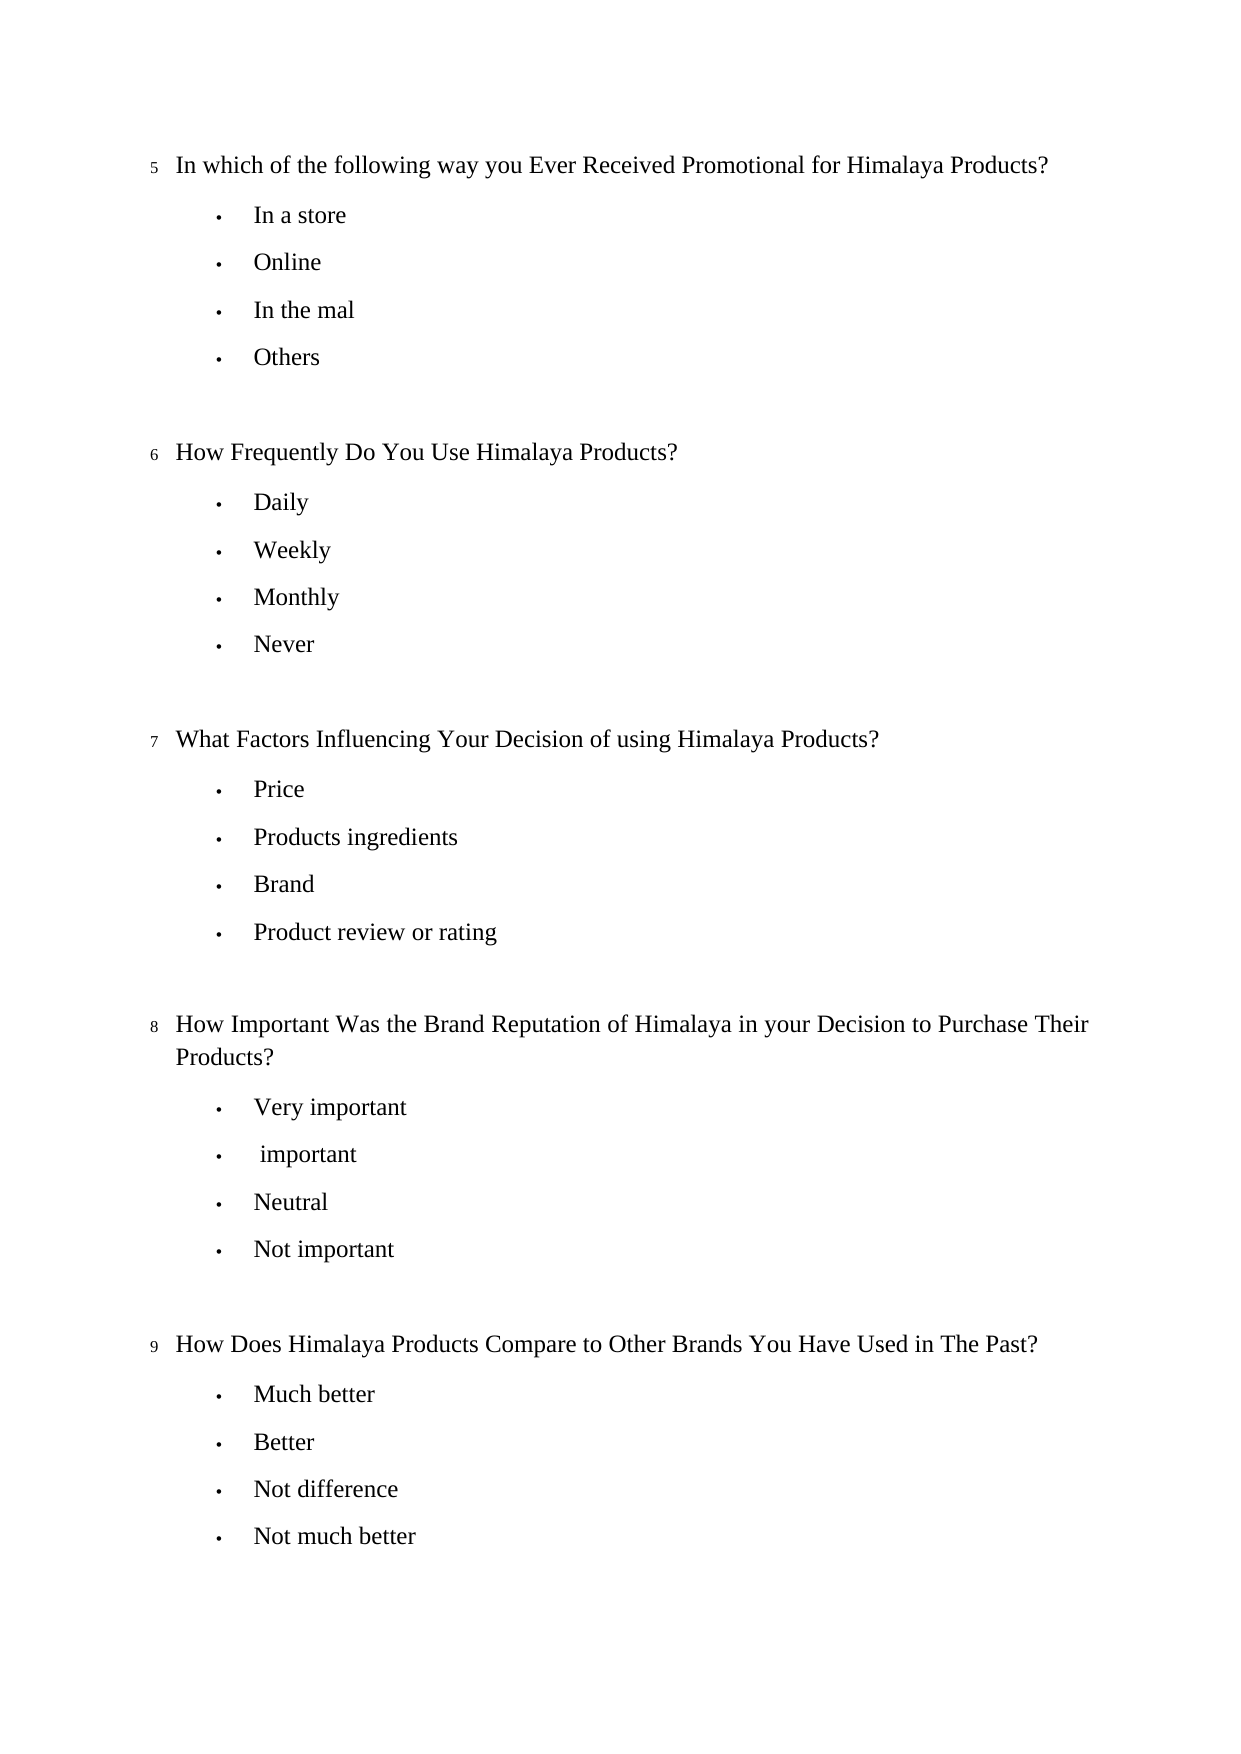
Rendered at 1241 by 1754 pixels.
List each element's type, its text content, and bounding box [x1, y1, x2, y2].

list Very important [216, 1092, 1090, 1121]
list Online [216, 247, 1090, 276]
list In a store [216, 200, 1090, 229]
list Daily [216, 487, 1090, 516]
list Neutral [216, 1187, 1090, 1216]
list In the mal [216, 295, 1090, 324]
list important [216, 1139, 1090, 1168]
list Much better [216, 1379, 1090, 1408]
list Products ingredients [216, 822, 1090, 851]
list In which of the following way you Ever Received Promotional for Himalaya Products? [150, 150, 1090, 179]
list Weekly [216, 535, 1090, 563]
list Product review or rating [216, 917, 1090, 946]
list Not important [216, 1234, 1090, 1263]
list Not difference [216, 1474, 1090, 1503]
list Brand [216, 869, 1090, 898]
list Not much better [216, 1521, 1090, 1550]
list Never [216, 629, 1090, 658]
list Better [216, 1427, 1090, 1455]
list Others [216, 342, 1090, 371]
list Price [216, 774, 1090, 803]
list How Does Himalaya Products Compare to Other Brands You Have Used in The Past? [150, 1329, 1090, 1358]
list How Frequently Do You Use Himalaya Products? [150, 437, 1090, 466]
list How Important Was the Brand Reputation of Himalaya in your Decision to Purchase Their Products? [150, 1009, 1090, 1071]
list Monthly [216, 582, 1090, 611]
list What Factors Influencing Your Decision of using Himalaya Products? [150, 724, 1090, 753]
